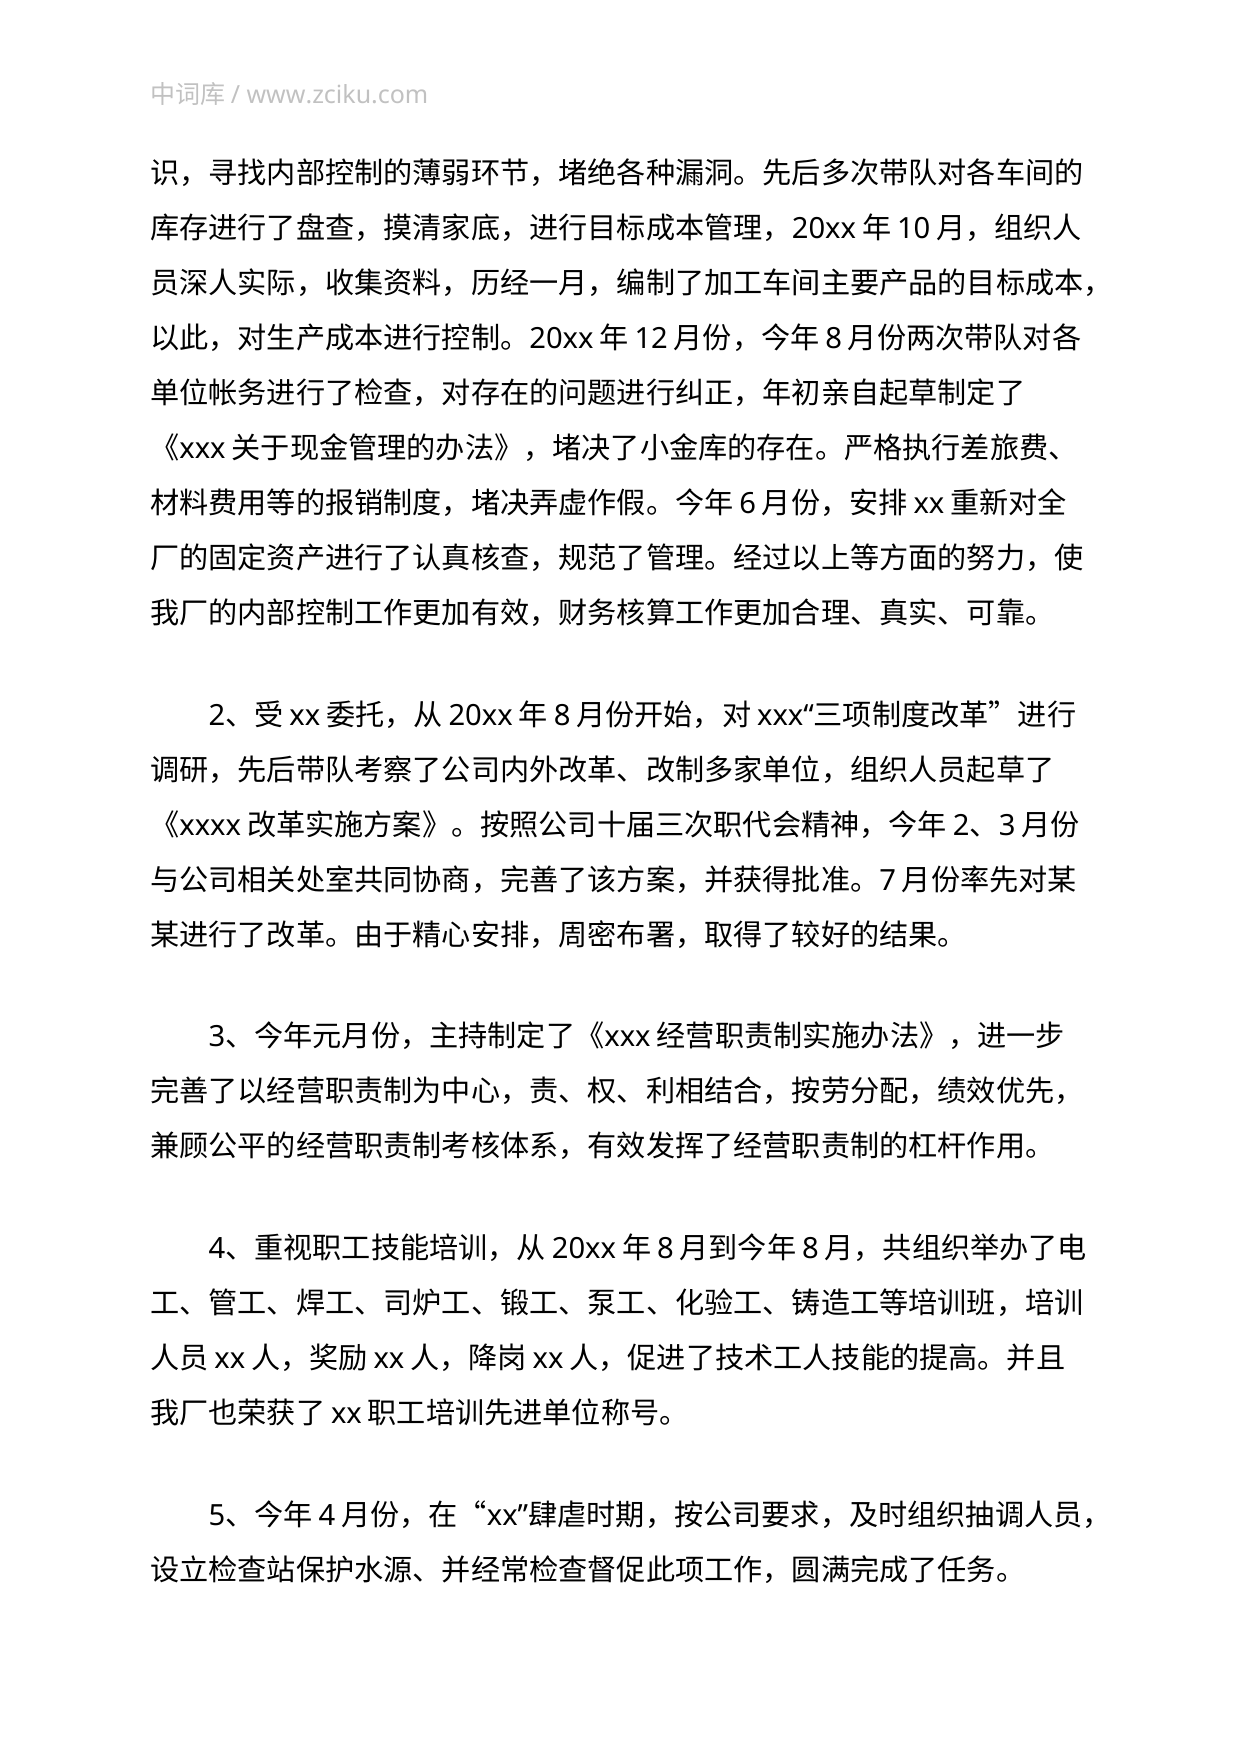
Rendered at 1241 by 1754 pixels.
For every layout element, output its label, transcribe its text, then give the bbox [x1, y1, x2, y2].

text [150, 150, 1090, 632]
text 5、今年4月份，在“xx”肆虐时期，按公司要求，及时组织抽调人员，设立检查站保护水源、并经常检查督促此项工作，圆满完成了任务。 [150, 1492, 1090, 1589]
text 4、重视职工技能培训，从20xx年8月到今年8月，共组织举办了电工、管工、焊工、司炉工、锻工、泵工、化验工、铸造工等培训班，培训人员xx人，奖励xx人，降岗xx人，促进了技术工人技能的提高。并且我厂也荣获了xx职工培训先进单位称号。 [150, 1225, 1090, 1432]
text 3、今年元月份，主持制定了《xxx经营职责制实施办法》，进一步完善了以经营职责制为中心，责、权、利相结合，按劳分配，绩效优先，兼顾公平的经营职责制考核体系，有效发挥了经营职责制的杠杆作用。 [150, 1013, 1090, 1165]
text 2、受xx委托，从20xx年8月份开始，对xxx“三项制度改革”进行调研，先后带队考察了公司内外改革、改制多家单位，组织人员起草了《xxxx改革实施方案》。按照公司十届三次职代会精神，今年2、3月份与公司相关处室共同协商，完善了该方案，并获得批准。7月份率先对某某进行了改革。由于精心安排，周密布署，取得了较好的结果。 [150, 691, 1090, 953]
